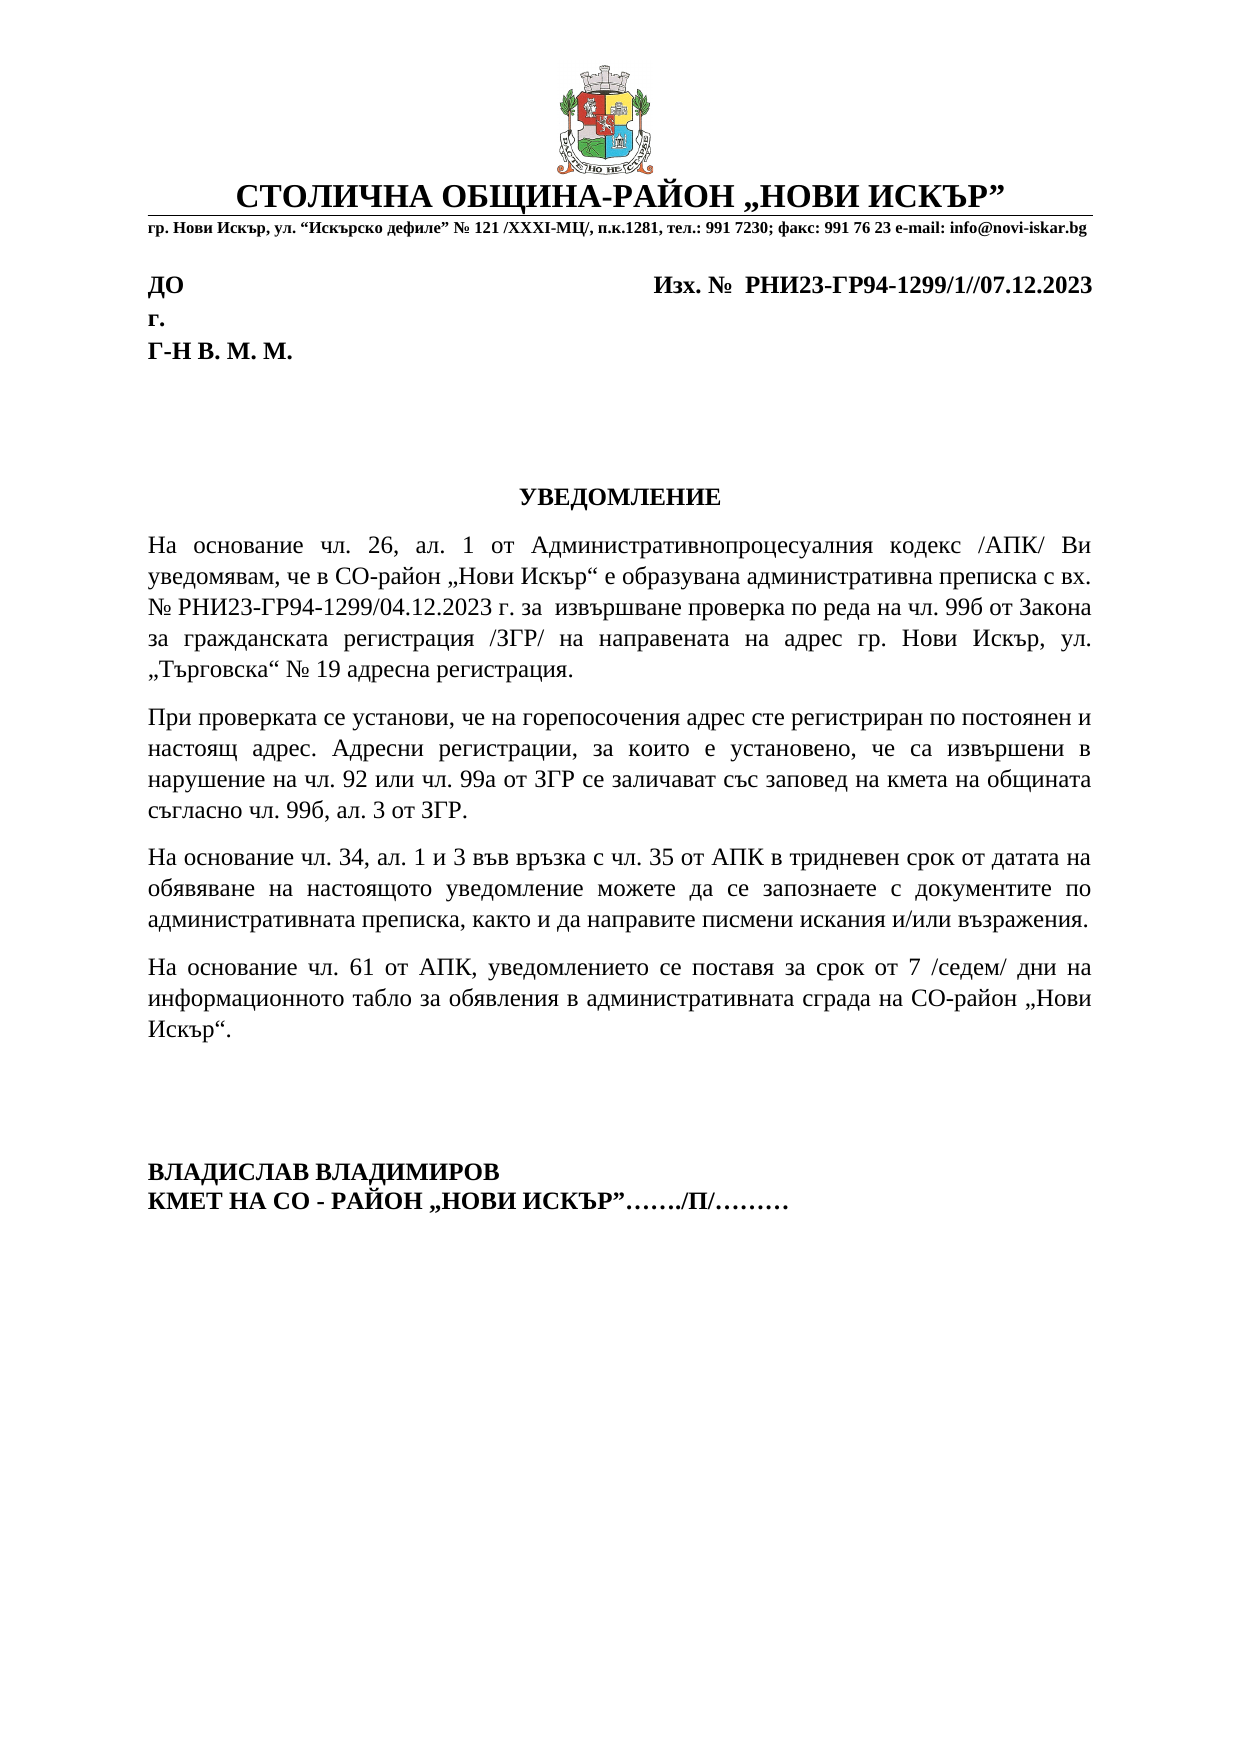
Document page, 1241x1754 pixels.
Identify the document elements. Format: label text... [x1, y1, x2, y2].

text Г-Н В. М. М. [148, 336, 1093, 365]
text СТОЛИЧНА ОБЩИНА-РАЙОН „НОВИ ИСКЪР” [148, 176, 1093, 215]
text КМЕТ НА СО - РАЙОН „НОВИ ИСКЪР”……./П/……… [148, 1186, 1093, 1215]
picture [556, 60, 654, 176]
text На основание чл. 26, ал. 1 от Административнопроцесуалния кодекс /АПК/ Ви уведомявам, че в СО-район „Нови Искър“ е образувана административна преписка с вх. № РНИ23-ГР94-1299/04.12.2023 г. за извършване проверка по реда на чл. 99б от Закона за гражданската регистрация /ЗГР/ на направената на адрес гр. Нови Искър, ул. „Търговска“ № 19 адресна регистрация. [148, 530, 1093, 683]
text ДО Изх. № РНИ23-ГР94-1299/1//07.12.2023 г. [148, 270, 1093, 332]
text На основание чл. 34, ал. 1 и 3 във връзка с чл. 35 от АПК в тридневен срок от датата на обявяване на настоящото уведомление можете да се запознаете с документите по административната преписка, както и да направите писмени искания и/или възражения. [148, 842, 1093, 933]
text На основание чл. 61 от АПК, уведомлението се поставя за срок от 7 /седем/ дни на информационното табло за обявления в административната сграда на СО-район „Нови Искър“. [148, 952, 1093, 1043]
text При проверката се установи, че на горепосочения адрес сте регистриран по постоянен и настоящ адрес. Адресни регистрации, за които е установено, че са извършени в нарушение на чл. 92 или чл. 99а от ЗГР се заличават със заповед на кмета на общината съгласно чл. 99б, ал. 3 от ЗГР. [148, 702, 1093, 823]
text гр. Нови Искър, ул. “Искърско дефиле” № 121 /ХХХI-МЦ/, п.к.1281, тел.: 991 7230; факс: 991 76 23 е-mail: info@novi-iskar.bg [148, 216, 1093, 237]
text ВЛАДИСЛАВ ВЛАДИМИРОВ [148, 1157, 1093, 1186]
text УВЕДОМЛЕНИЕ [148, 482, 1093, 511]
